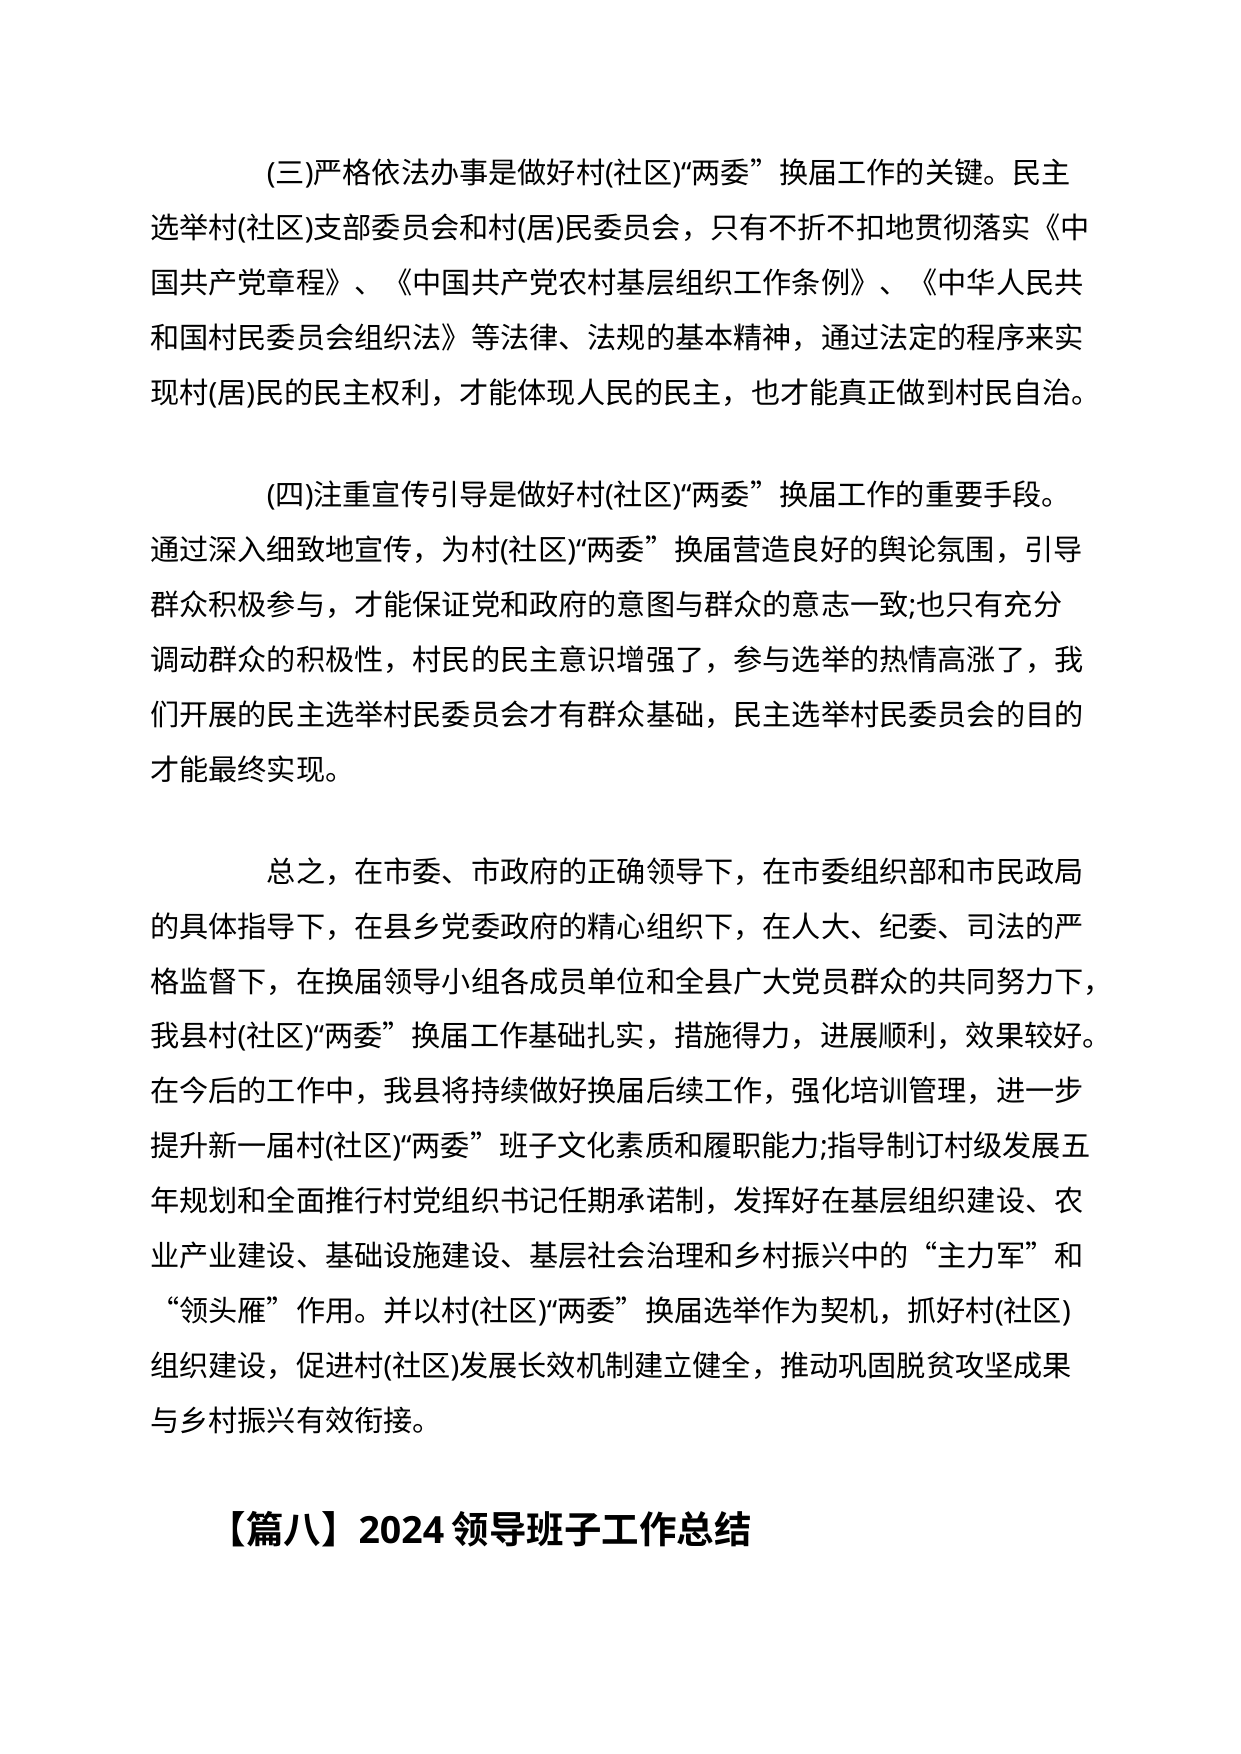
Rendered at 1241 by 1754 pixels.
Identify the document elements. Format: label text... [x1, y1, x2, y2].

text (三)严格依法办事是做好村(社区)“两委”换届工作的关键。民主选举村(社区)支部委员会和村(居)民委员会，只有不折不扣地贯彻落实《中国共产党章程》、《中国共产党农村基层组织工作条例》、《中华人民共和国村民委员会组织法》等法律、法规的基本精神，通过法定的程序来实现村(居)民的民主权利，才能体现人民的民主，也才能真正做到村民自治。 [150, 150, 1090, 412]
text 总之，在市委、市政府的正确领导下，在市委组织部和市民政局的具体指导下，在县乡党委政府的精心组织下，在人大、纪委、司法的严格监督下，在换届领导小组各成员单位和全县广大党员群众的共同努力下，我县村(社区)“两委”换届工作基础扎实，措施得力，进展顺利，效果较好。在今后的工作中，我县将持续做好换届后续工作，强化培训管理，进一步提升新一届村(社区)“两委”班子文化素质和履职能力;指导制订村级发展五年规划和全面推行村党组织书记任期承诺制，发挥好在基层组织建设、农业产业建设、基础设施建设、基层社会治理和乡村振兴中的“主力军”和“领头雁”作用。并以村(社区)“两委”换届选举作为契机，抓好村(社区)组织建设，促进村(社区)发展长效机制建立健全，推动巩固脱贫攻坚成果与乡村振兴有效衔接。 [150, 848, 1090, 1440]
text (四)注重宣传引导是做好村(社区)“两委”换届工作的重要手段。通过深入细致地宣传，为村(社区)“两委”换届营造良好的舆论氛围，引导群众积极参与，才能保证党和政府的意图与群众的意志一致;也只有充分调动群众的积极性，村民的民主意识增强了，参与选举的热情高涨了，我们开展的民主选举村民委员会才有群众基础，民主选举村民委员会的目的才能最终实现。 [150, 472, 1090, 789]
text 【篇八】2024领导班子工作总结 [150, 1499, 1090, 1554]
